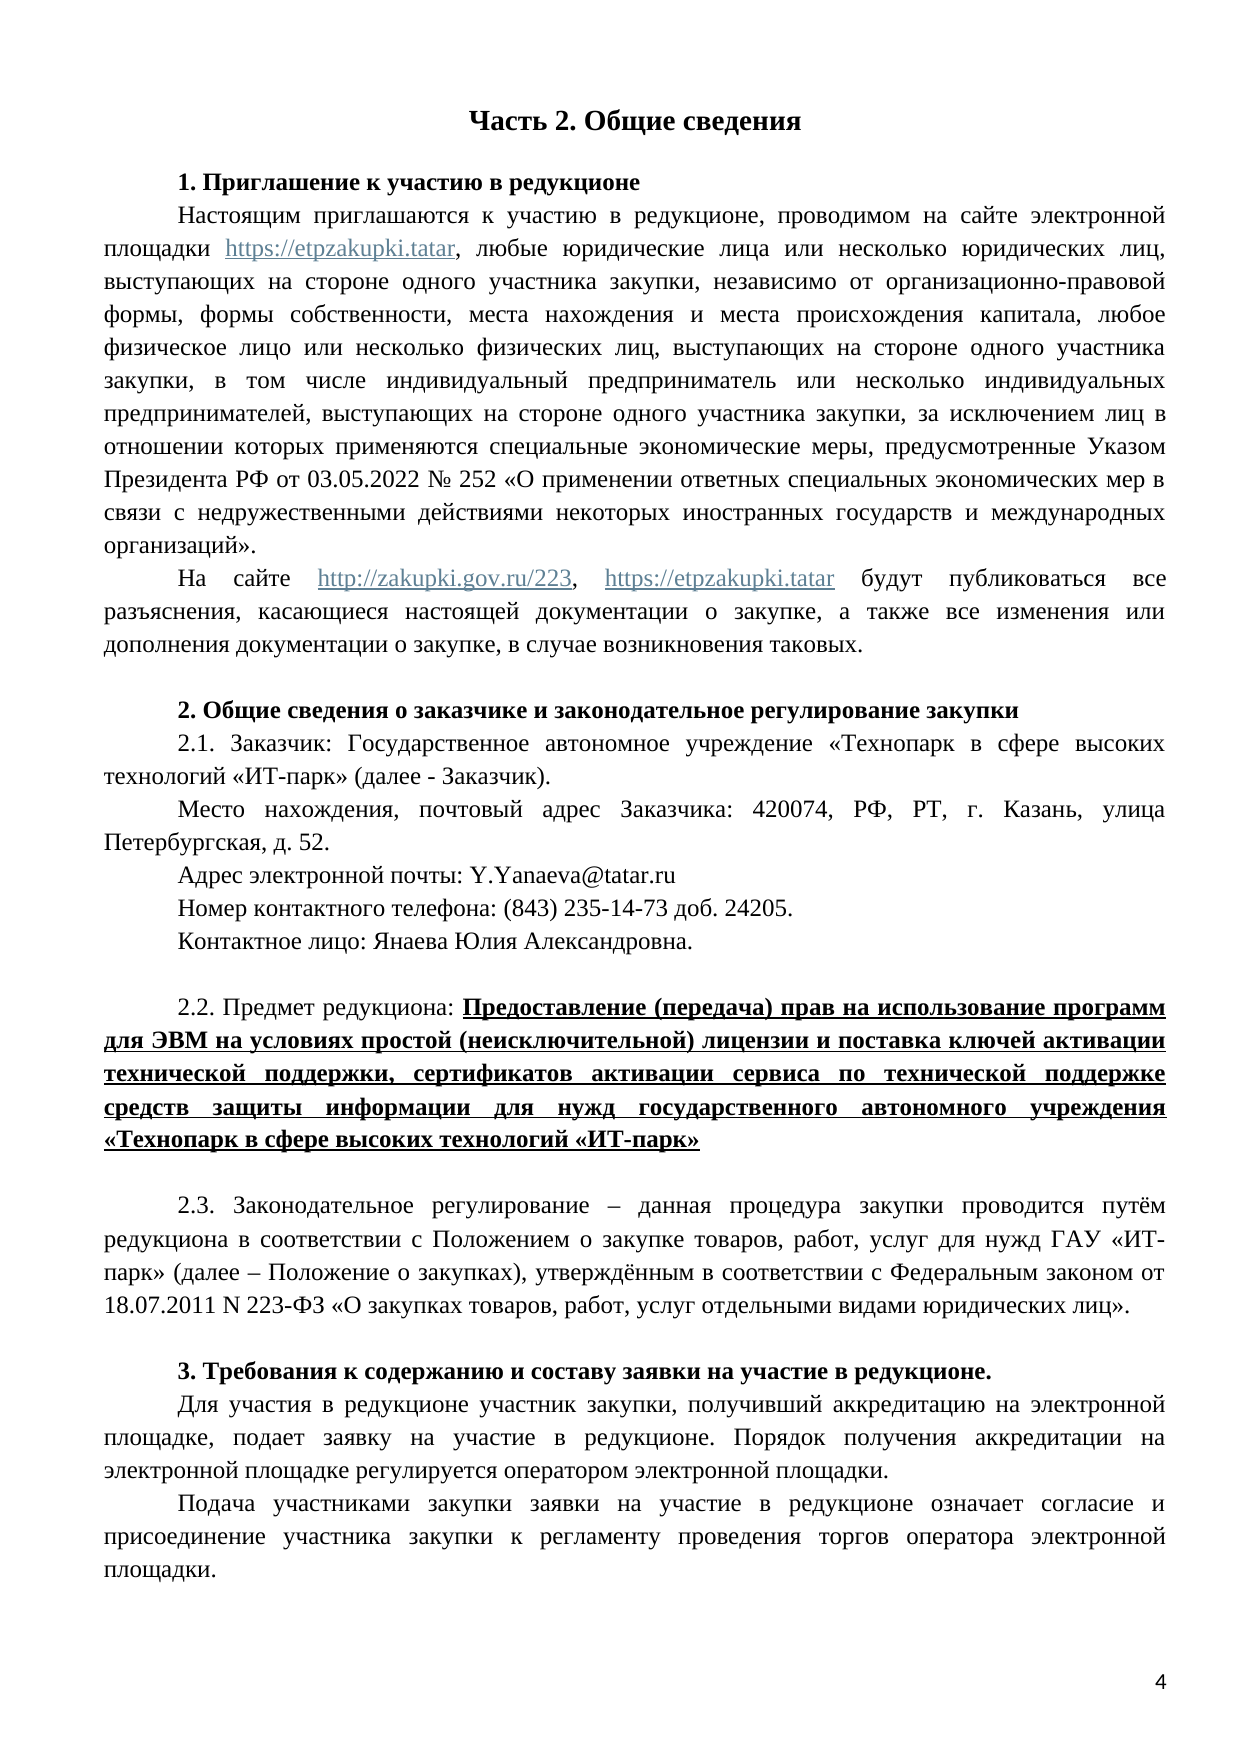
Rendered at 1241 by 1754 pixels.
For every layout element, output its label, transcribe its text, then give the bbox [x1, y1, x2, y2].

text 2.3. Законодательное регулирование – данная процедура закупки проводится путём редукциона в соответствии с Положением о закупке товаров, работ, услуг для нужд ГАУ «ИТ-парк» (далее – Положение о закупках), утверждённым в соответствии с Федеральным законом от 18.07.2011 N 223-ФЗ «О закупках товаров, работ, услуг отдельными видами юридических лиц». [103, 1191, 1167, 1318]
text Настоящим приглашаются к участию в редукционе, проводимом на сайте электронной площадки https://etpzakupki.tatar, любые юридические лица или несколько юридических лиц, выступающих на стороне одного участника закупки, независимо от организационно-правовой формы, формы собственности, места нахождения и места происхождения капитала, любое физическое лицо или несколько физических лиц, выступающих на стороне одного участника закупки, в том числе индивидуальный предприниматель или несколько индивидуальных предпринимателей, выступающих на стороне одного участника закупки, за исключением лиц в отношении которых применяются специальные экономические меры, предусмотренные Указом Президента РФ от 03.05.2022 № 252 «О применении ответных специальных экономических мер в связи с недружественными действиями некоторых иностранных государств и международных организаций». [103, 200, 1167, 559]
text 2.1. Заказчик: Государственное автономное учреждение «Технопарк в сфере высоких технологий «ИТ-парк» (далее - Заказчик). [103, 728, 1167, 790]
text Для участия в редукционе участник закупки, получивший аккредитацию на электронной площадке, подает заявку на участие в редукционе. Порядок получения аккредитации на электронной площадке регулируется оператором электронной площадки. [103, 1389, 1167, 1483]
text Подача участниками закупки заявки на участие в редукционе означает согласие и присоединение участника закупки к регламенту проведения торгов оператора электронной площадки. [103, 1488, 1167, 1583]
text 1. Приглашение к участию в редукционе [103, 167, 1167, 196]
text Адрес электронной почты: Y.Yanaeva@tatar.ru [103, 860, 1167, 889]
text 2.2. Предмет редукциона: Предоставление (передача) прав на использование программ для ЭВМ на условиях простой (неисключительной) лицензии и поставка ключей активации технической поддержки, сертификатов активации сервиса по технической поддержке средств защиты информации для нужд государственного автономного учреждения «Технопарк в сфере высоких технологий «ИТ-парк» [103, 1118, 1167, 1153]
subtitle Часть 2. Общие сведения [103, 103, 1167, 137]
text Контактное лицо: Янаева Юлия Александровна. [103, 926, 1167, 955]
text Номер контактного телефона: (843) 235-14-73 доб. 24205. [103, 893, 1167, 922]
text 2. Общие сведения о заказчике и законодательное регулирование закупки [103, 695, 1167, 724]
text Место нахождения, почтовый адрес Заказчика: 420074, РФ, РТ, г. Казань, улица Петербургская, д. 52. [103, 794, 1167, 856]
text На сайте http://zakupki.gov.ru/223, https://etpzakupki.tatar будут публиковаться все разъяснения, касающиеся настоящей документации о закупке, а также все изменения или дополнения документации о закупке, в случае возникновения таковых. [103, 563, 1167, 658]
text 2.2. Предмет редукциона: Предоставление (передача) прав на использование программ для ЭВМ на условиях простой (неисключительной) лицензии и поставка ключей активации технической поддержки, сертификатов активации сервиса по технической поддержке средств защиты информации для нужд государственного автономного учреждения «Технопарк в сфере высоких технологий «ИТ-парк» [103, 992, 1167, 1117]
text 3. Требования к содержанию и составу заявки на участие в редукционе. [103, 1356, 1167, 1384]
